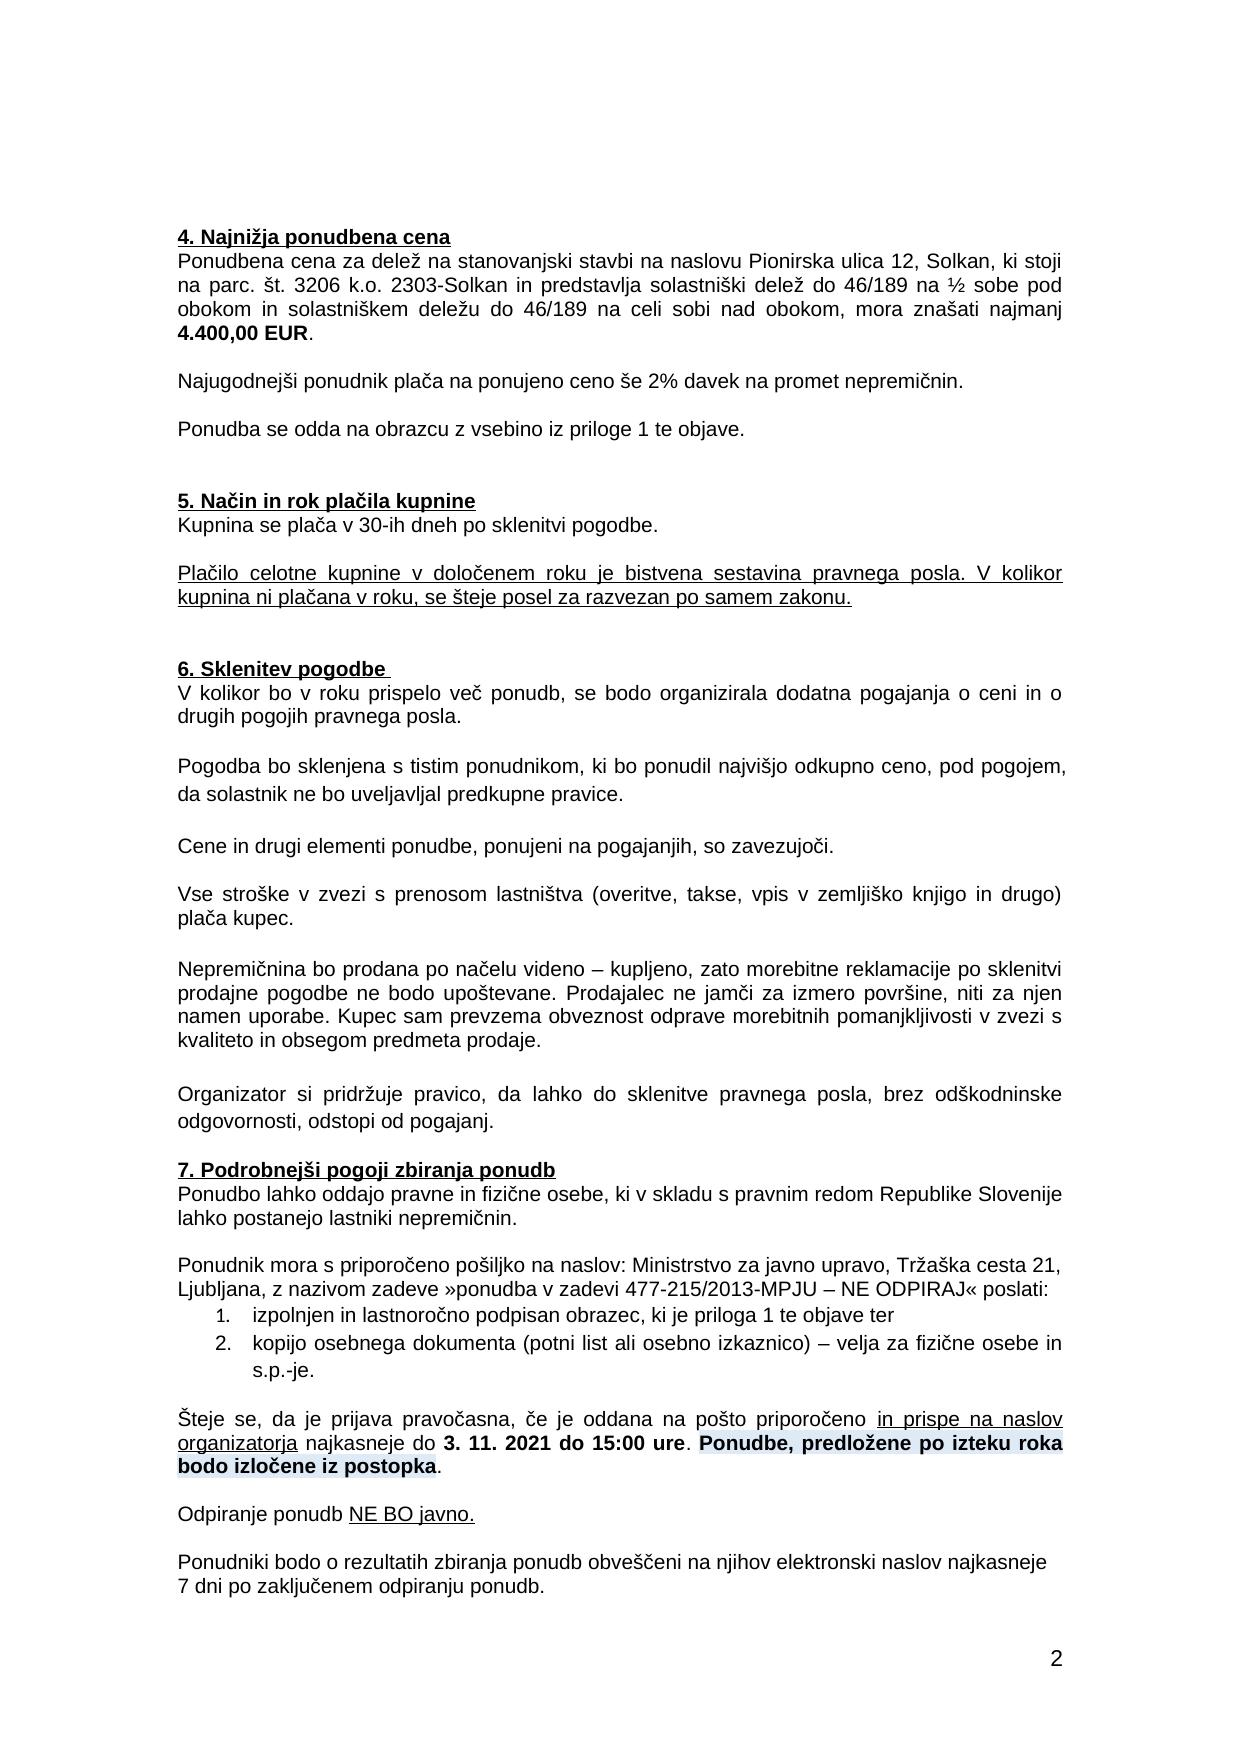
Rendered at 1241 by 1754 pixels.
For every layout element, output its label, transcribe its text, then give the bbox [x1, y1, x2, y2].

text Vse stroške v zvezi s prenosom lastništva (overitve, takse, vpis v zemljiško knjigo in drugo) plača kupec. [177, 881, 1063, 929]
text 7. Podrobnejši pogoji zbiranja ponudb [177, 1157, 1063, 1181]
text Šteje se, da je prijava pravočasna, če je oddana na pošto priporočeno in prispe na naslov organizatorja najkasneje do 3. 11. 2021 do 15:00 ure. Ponudbe, predložene po izteku roka bodo izločene iz postopka. [177, 1406, 1063, 1478]
text Cene in drugi elementi ponudbe, ponujeni na pogajanjih, so zavezujoči. [177, 833, 1063, 857]
list kopijo osebnega dokumenta (potni list ali osebno izkaznico) – velja za fizične osebe in s.p.-je. [215, 1328, 1063, 1382]
text Najugodnejši ponudnik plača na ponujeno ceno še 2% davek na promet nepremičnin. [177, 369, 1063, 393]
text Ponudbo lahko oddajo pravne in fizične osebe, ki v skladu s pravnim redom Republike Slovenije lahko postanejo lastniki nepremičnin. [177, 1181, 1063, 1229]
text Kupnina se plača v 30-ih dneh po sklenitvi pogodbe. [177, 513, 1063, 537]
text Ponudniki bodo o rezultatih zbiranja ponudb obveščeni na njihov elektronski naslov najkasneje 7 dni po zaključenem odpiranju ponudb. [177, 1550, 1063, 1598]
text 4. Najnižja ponudbena cena [177, 225, 1063, 249]
text Pogodba bo sklenjena s tistim ponudnikom, ki bo ponudil najvišjo odkupno ceno, pod pogojem, da solastnik ne bo uveljavljal predkupne pravice. [177, 752, 1069, 806]
text 5. Način in rok plačila kupnine [177, 489, 1063, 513]
text 6. Sklenitev pogodbe [177, 656, 1063, 680]
text Ponudba se odda na obrazcu z vsebino iz priloge 1 te objave. [177, 417, 1063, 441]
text V kolikor bo v roku prispelo več ponudb, se bodo organizirala dodatna pogajanja o ceni in o drugih pogojih pravnega posla. [177, 680, 1063, 728]
text Organizator si pridržuje pravico, da lahko do sklenitve pravnega posla, brez odškodninske odgovornosti, odstopi od pogajanj. [177, 1079, 1063, 1133]
text Nepremičnina bo prodana po načelu videno – kupljeno, zato morebitne reklamacije po sklenitvi prodajne pogodbe ne bodo upoštevane. Prodajalec ne jamči za izmero površine, niti za njen namen uporabe. Kupec sam prevzema obveznost odprave morebitnih pomanjkljivosti v zvezi s kvaliteto in obsegom predmeta prodaje. [177, 956, 1063, 1052]
text Ponudbena cena za delež na stanovanjski stavbi na naslovu Pionirska ulica 12, Solkan, ki stoji na parc. št. 3206 k.o. 2303-Solkan in predstavlja solastniški delež do 46/189 na ½ sobe pod obokom in solastniškem deležu do 46/189 na celi sobi nad obokom, mora znašati najmanj 4.400,00 EUR. [177, 249, 1063, 345]
text Ponudnik mora s priporočeno pošiljko na naslov: Ministrstvo za javno upravo, Tržaška cesta 21, Ljubljana, z nazivom zadeve »ponudba v zadevi 477-215/2013-MPJU – NE ODPIRAJ« poslati: [177, 1253, 1063, 1301]
list izpolnjen in lastnoročno podpisan obrazec, ki je priloga 1 te objave ter [215, 1301, 1063, 1328]
text Plačilo celotne kupnine v določenem roku je bistvena sestavina pravnega posla. V kolikor kupnina ni plačana v roku, se šteje posel za razvezan po samem zakonu. [177, 583, 1063, 608]
text Odpiranje ponudb NE BO javno. [177, 1502, 1063, 1526]
text Plačilo celotne kupnine v določenem roku je bistvena sestavina pravnega posla. V kolikor kupnina ni plačana v roku, se šteje posel za razvezan po samem zakonu. [177, 561, 1063, 582]
